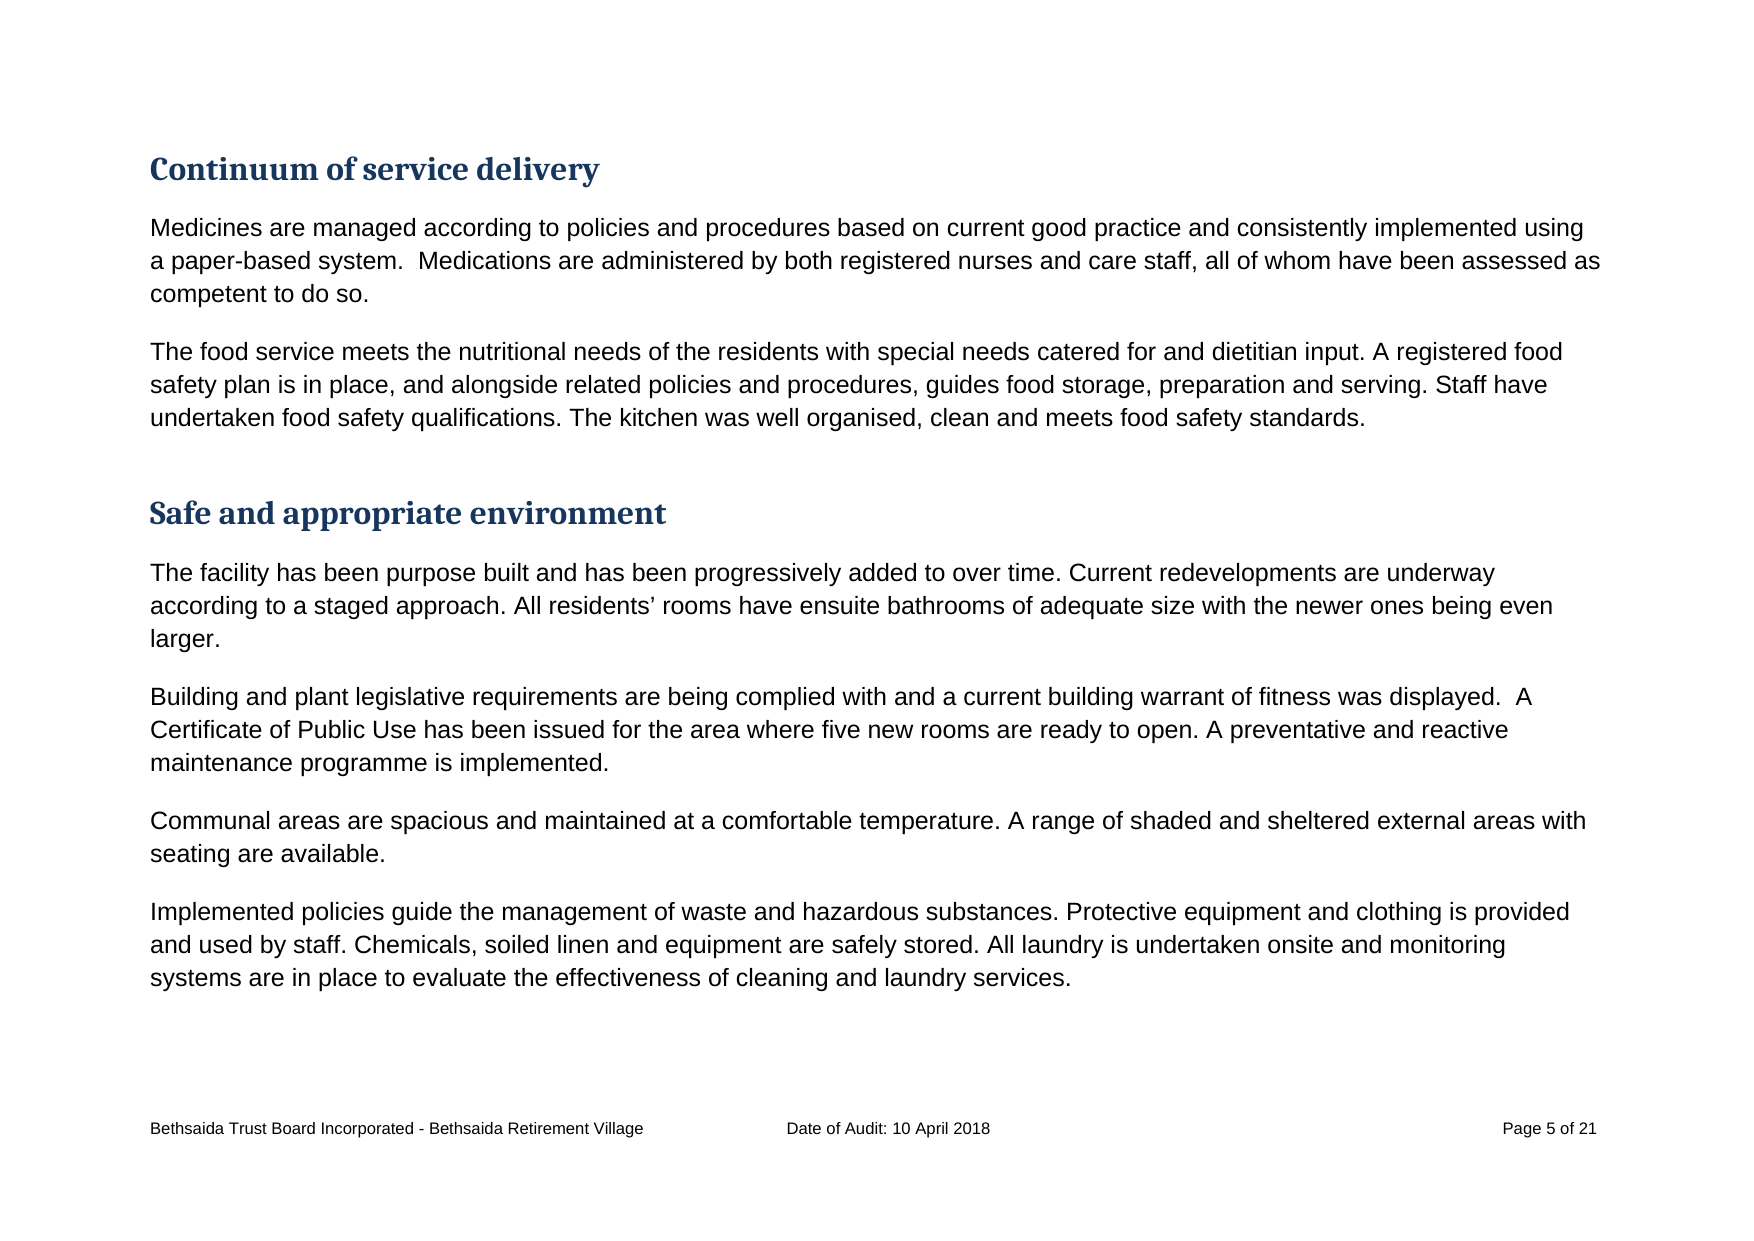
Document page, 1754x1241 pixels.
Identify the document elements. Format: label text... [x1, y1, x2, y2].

text Communal areas are spacious and maintained at a comfortable temperature. A range of shaded and sheltered external areas with seating are available. [150, 806, 1604, 868]
text Medicines are managed according to policies and procedures based on current good practice and consistently implemented using a paper-based system. Medications are administered by both registered nurses and care staff, all of whom have been assessed as competent to do so. [150, 213, 1604, 308]
text Implemented policies guide the management of waste and hazardous substances. Protective equipment and clothing is provided and used by staff. Chemicals, soiled linen and equipment are safely stored. All laundry is undertaken onsite and monitoring systems are in place to evaluate the effectiveness of cleaning and laundry services. [150, 897, 1604, 992]
text Building and plant legislative requirements are being complied with and a current building warrant of fitness was displayed. A Certificate of Public Use has been issued for the area where five new rooms are ready to open. A preventative and reactive maintenance programme is implemented. [150, 682, 1604, 777]
subtitle Continuum of service delivery [150, 150, 1604, 188]
text The food service meets the nutritional needs of the residents with special needs catered for and dietitian input. A registered food safety plan is in place, and alongside related policies and procedures, guides food storage, preparation and serving. Staff have undertaken food safety qualifications. The kitchen was well organised, clean and meets food safety standards. [150, 337, 1604, 432]
text The facility has been purpose built and has been progressively added to over time. Current redevelopments are underway according to a staged approach. All residents’ rooms have ensuite bathrooms of adequate size with the newer ones being even larger. [150, 558, 1604, 653]
subtitle Safe and appropriate environment [150, 494, 1604, 533]
